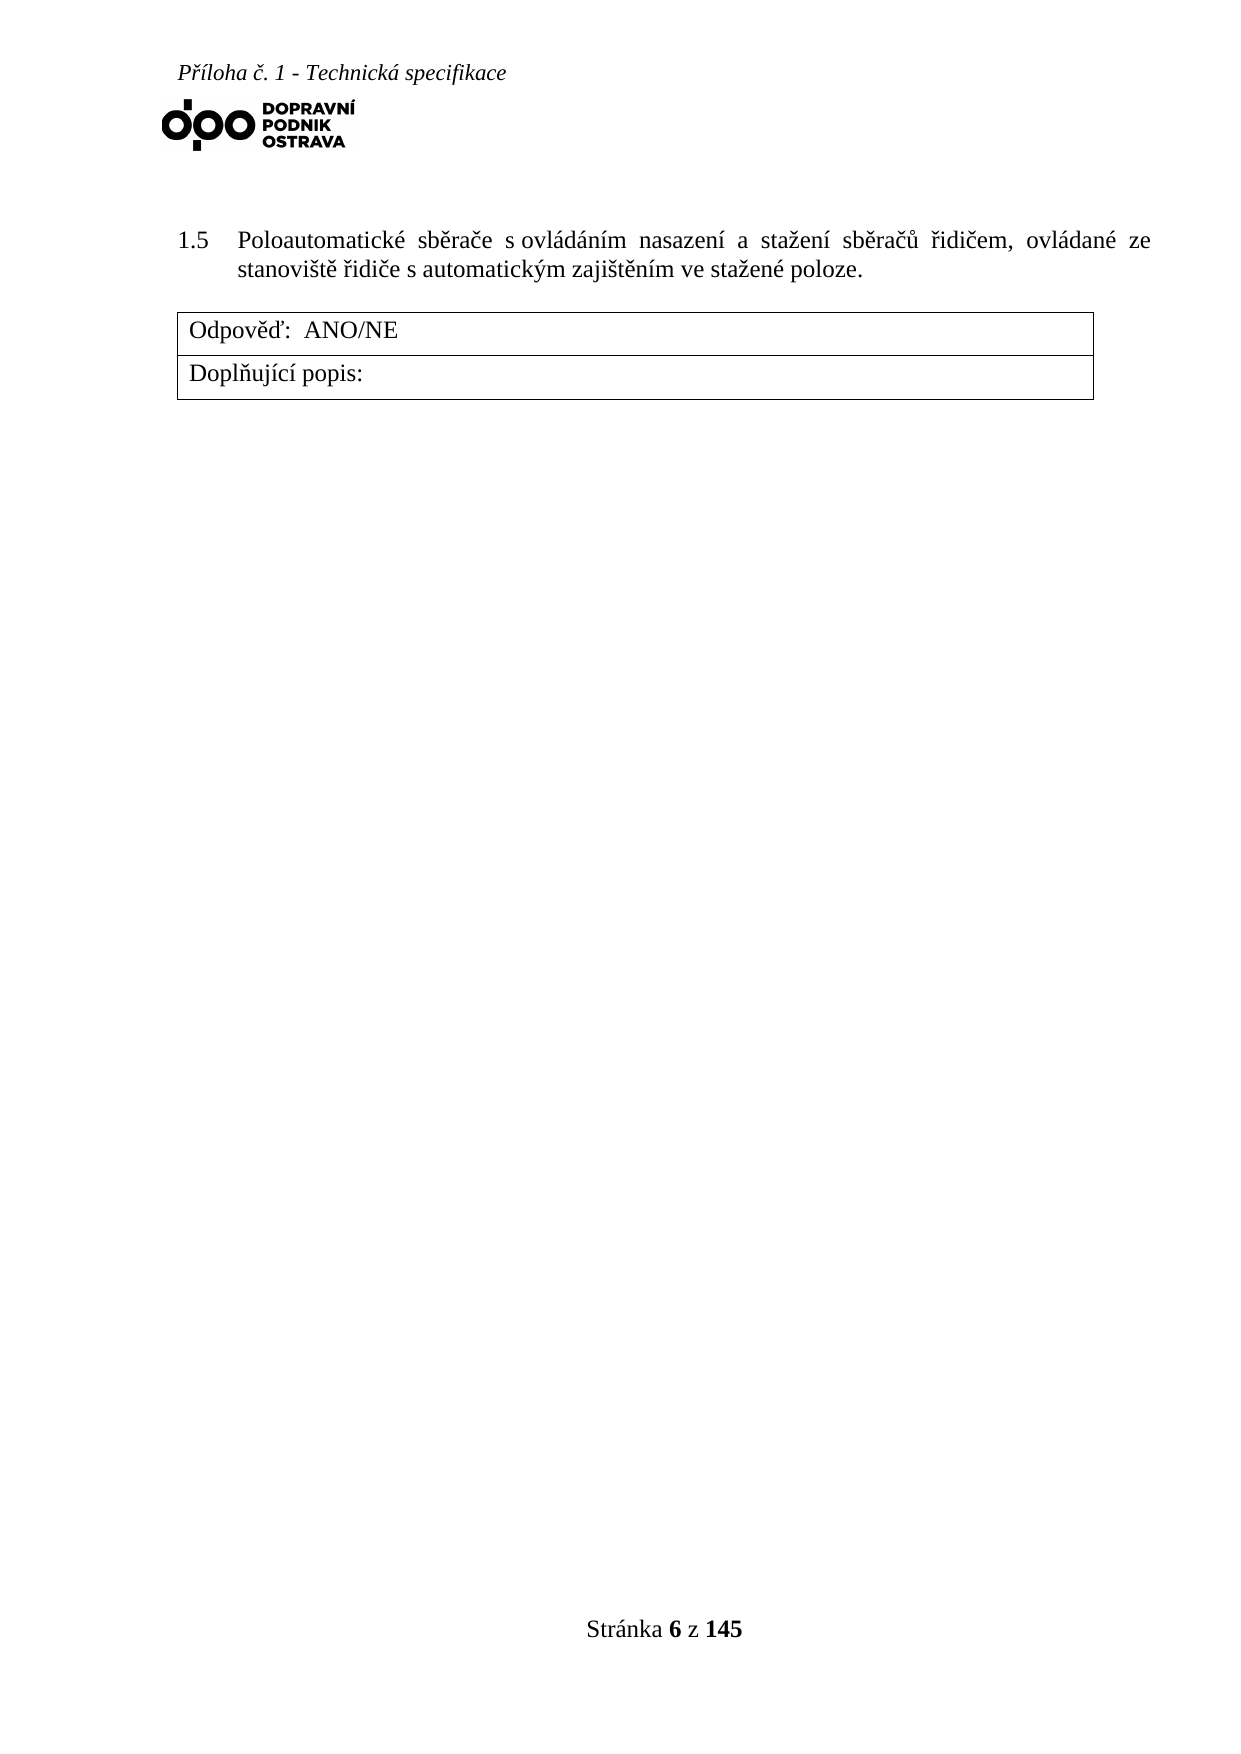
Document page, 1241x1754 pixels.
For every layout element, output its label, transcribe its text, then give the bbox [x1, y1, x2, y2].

picture [162, 99, 356, 151]
list Poloautomatické sběrače s ovládáním nasazení a stažení sběračů řidičem, ovládané ze stanoviště řidiče s automatickým zajištěním ve stažené poloze. [177, 226, 1152, 283]
table_header Odpověď: ANO/NE [178, 313, 1093, 355]
table_cell Doplňující popis: [178, 356, 1093, 399]
